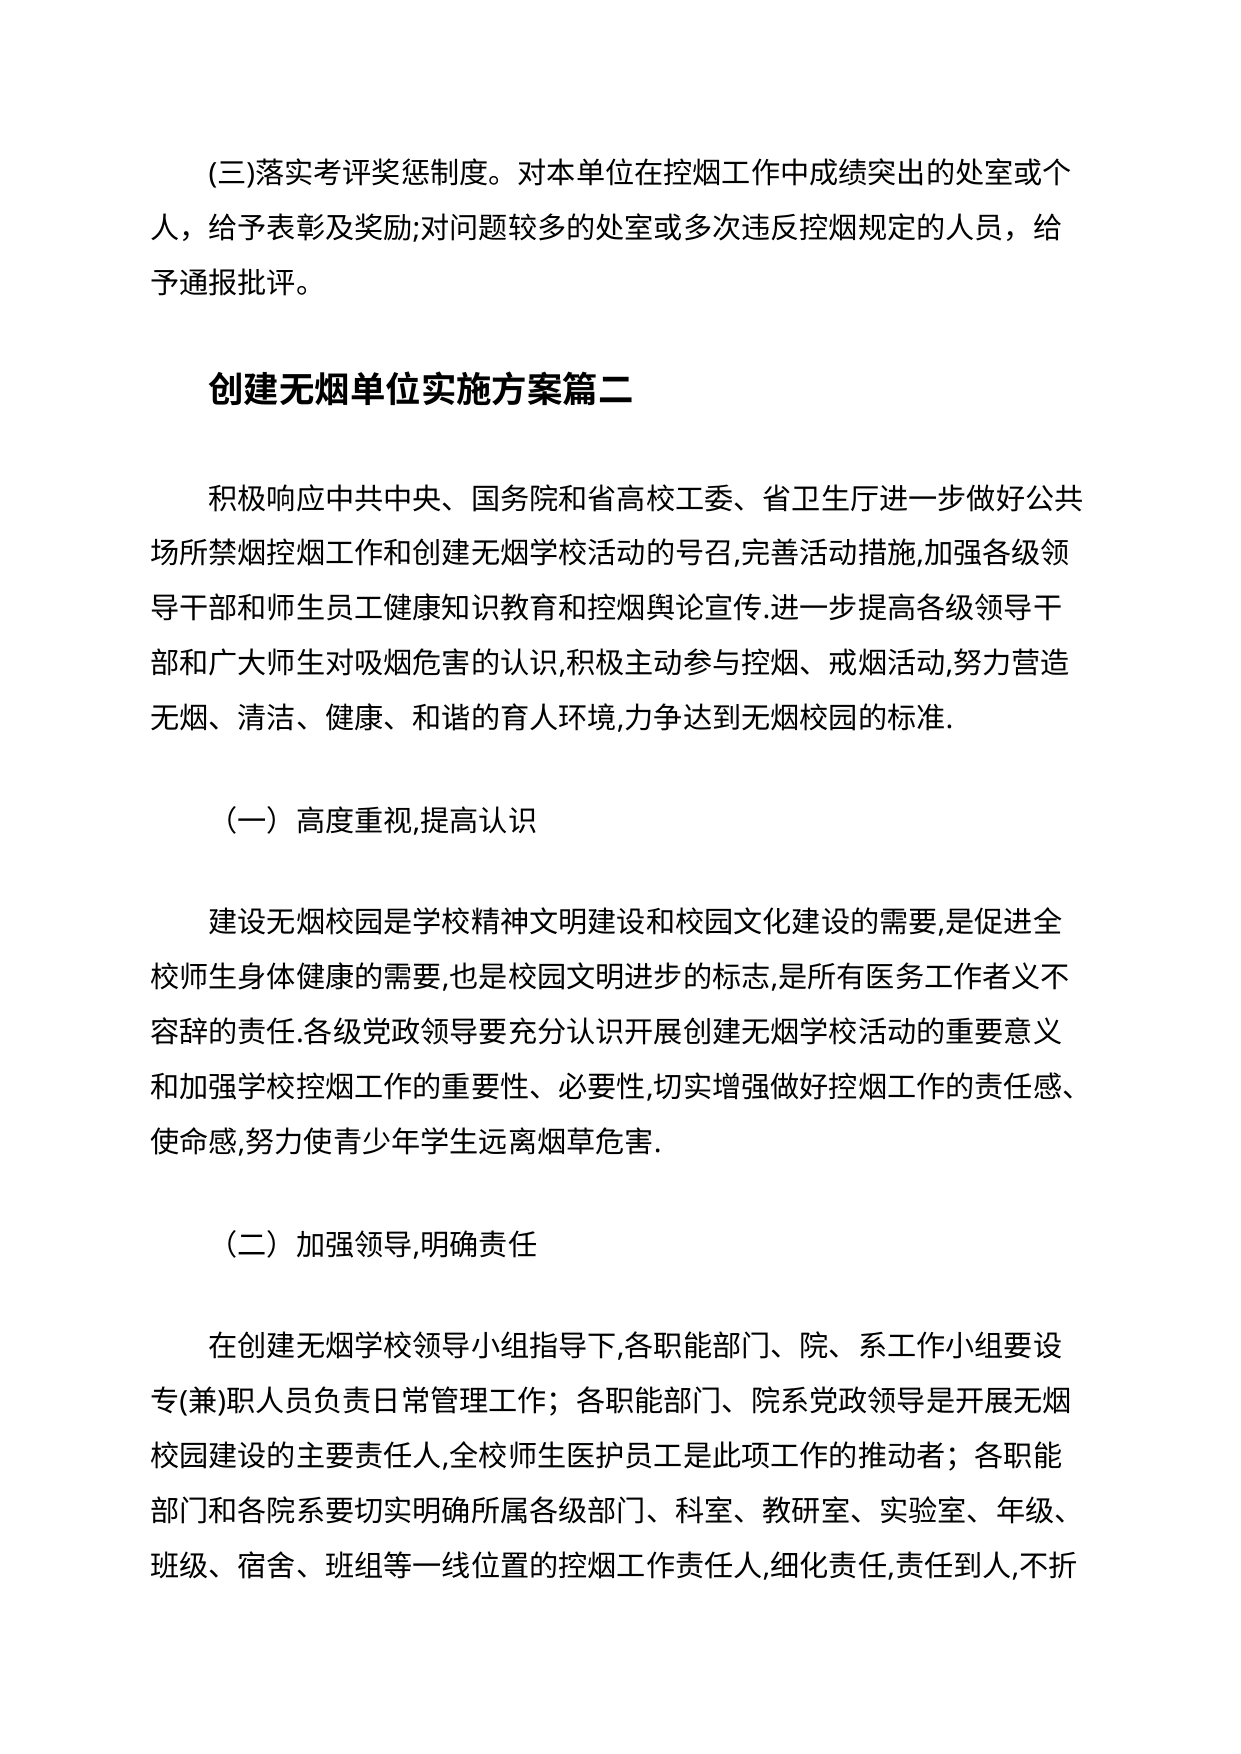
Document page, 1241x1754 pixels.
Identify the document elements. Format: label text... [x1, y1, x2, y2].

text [150, 1323, 1090, 1585]
text 创建无烟单位实施方案篇二 [150, 362, 1090, 413]
text (三)落实考评奖惩制度。对本单位在控烟工作中成绩突出的处室或个人，给予表彰及奖励;对问题较多的处室或多次违反控烟规定的人员，给予通报批评。 [150, 150, 1090, 302]
text （二）加强领导,明确责任 [150, 1221, 1090, 1263]
text 建设无烟校园是学校精神文明建设和校园文化建设的需要,是促进全校师生身体健康的需要,也是校园文明进步的标志,是所有医务工作者义不容辞的责任.各级党政领导要充分认识开展创建无烟学校活动的重要意义和加强学校控烟工作的重要性、必要性,切实增强做好控烟工作的责任感、使命感,努力使青少年学生远离烟草危害. [150, 899, 1090, 1161]
text 积极响应中共中央、国务院和省高校工委、省卫生厅进一步做好公共场所禁烟控烟工作和创建无烟学校活动的号召,完善活动措施,加强各级领导干部和师生员工健康知识教育和控烟舆论宣传.进一步提高各级领导干部和广大师生对吸烟危害的认识,积极主动参与控烟、戒烟活动,努力营造无烟、清洁、健康、和谐的育人环境,力争达到无烟校园的标准. [150, 475, 1090, 737]
text （一）高度重视,提高认识 [150, 797, 1090, 839]
